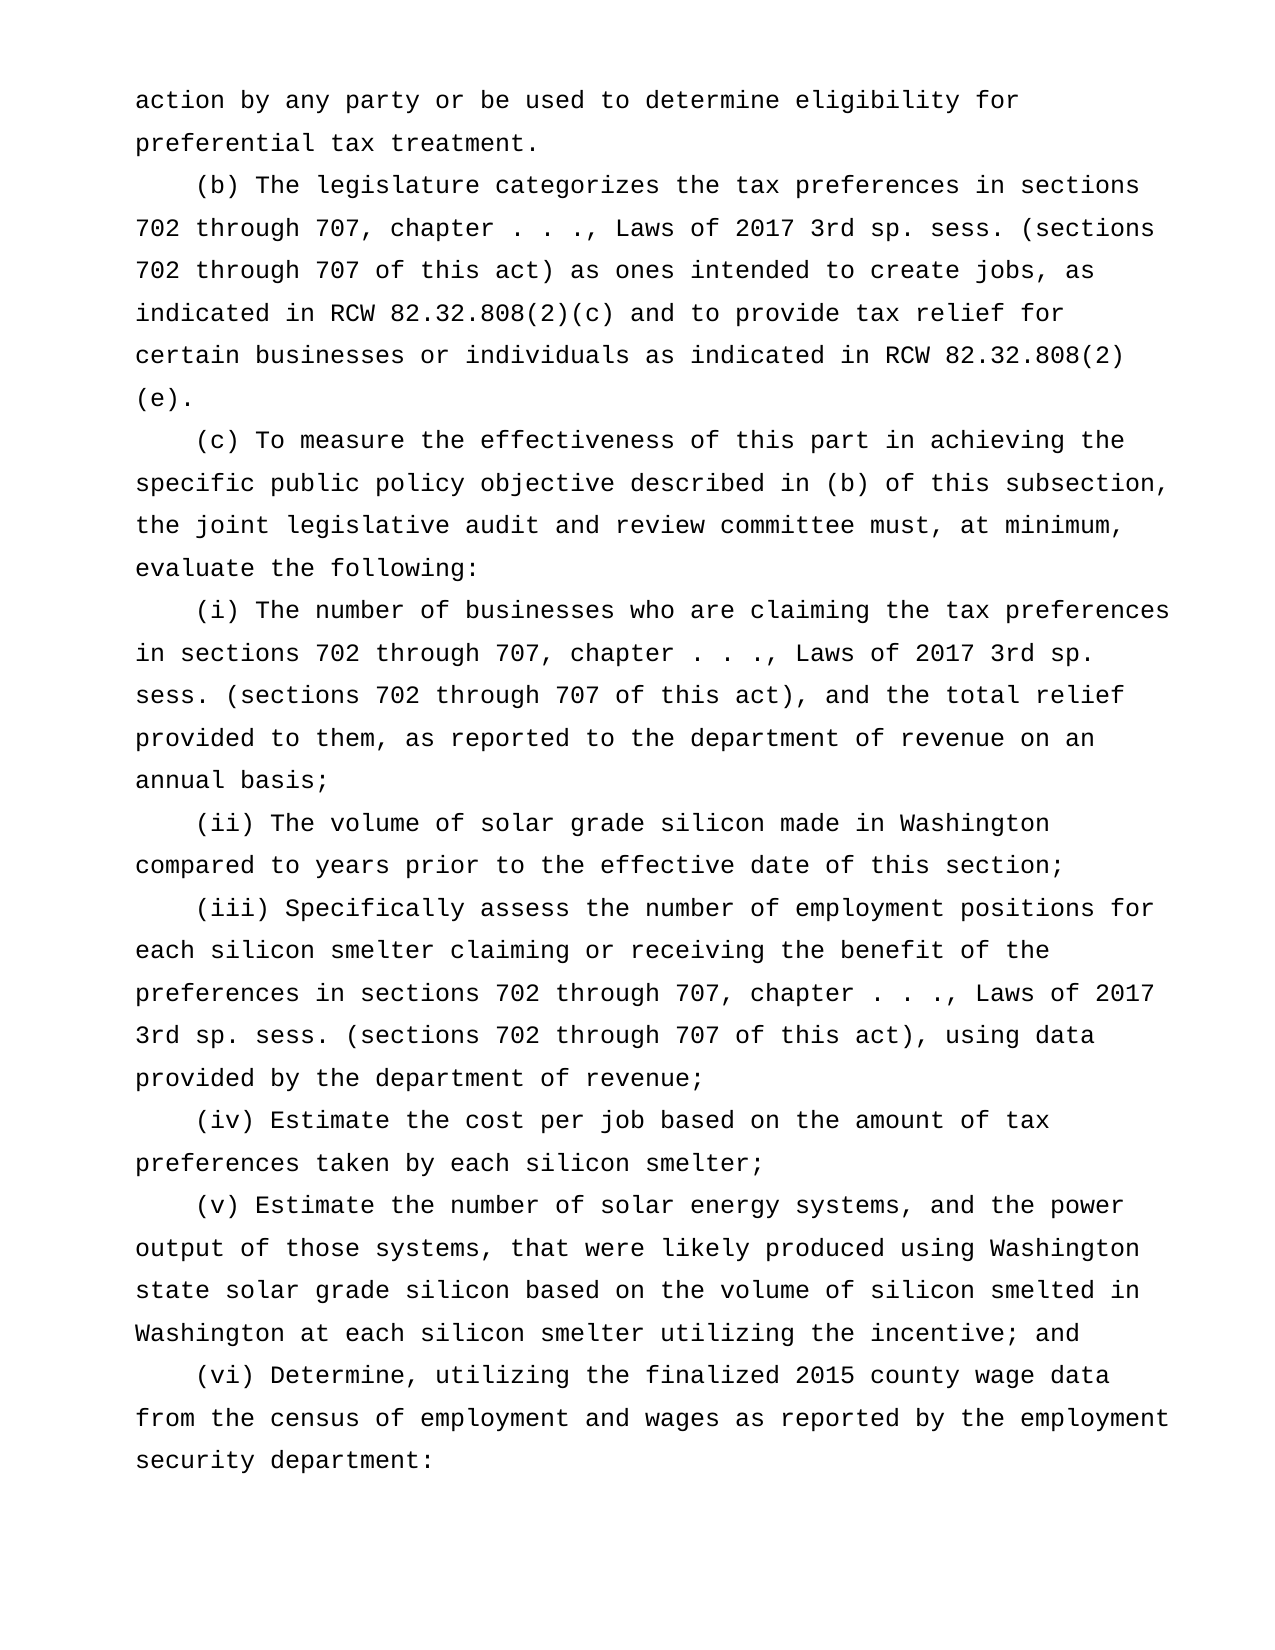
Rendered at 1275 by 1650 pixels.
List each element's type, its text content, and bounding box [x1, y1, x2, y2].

text (b) The legislature categorizes the tax preferences in sections 702 through 707, chapter . . ., Laws of 2017 3rd sp. sess. (sections 702 through 707 of this act) as ones intended to create jobs, as indicated in RCW 82.32.808(2)(c) and to provide tax relief for certain businesses or individuals as indicated in RCW 82.32.808(2)(e). [135, 160, 1170, 415]
text (ii) The volume of solar grade silicon made in Washington compared to years prior to the effective date of this section; [135, 797, 1170, 882]
text (i) The number of businesses who are claiming the tax preferences in sections 702 through 707, chapter . . ., Laws of 2017 3rd sp. sess. (sections 702 through 707 of this act), and the total relief provided to them, as reported to the department of revenue on an annual basis; [135, 585, 1170, 797]
text (iii) Specifically assess the number of employment positions for each silicon smelter claiming or receiving the benefit of the preferences in sections 702 through 707, chapter . . ., Laws of 2017 3rd sp. sess. (sections 702 through 707 of this act), using data provided by the department of revenue; [135, 882, 1170, 1095]
text (iv) Estimate the cost per job based on the amount of tax preferences taken by each silicon smelter; [135, 1095, 1170, 1180]
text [135, 75, 1170, 160]
text (v) Estimate the number of solar energy systems, and the power output of those systems, that were likely produced using Washington state solar grade silicon based on the volume of silicon smelted in Washington at each silicon smelter utilizing the incentive; and [135, 1180, 1170, 1350]
text (c) To measure the effectiveness of this part in achieving the specific public policy objective described in (b) of this subsection, the joint legislative audit and review committee must, at minimum, evaluate the following: [135, 415, 1170, 585]
text (vi) Determine, utilizing the finalized 2015 county wage data from the census of employment and wages as reported by the employment security department: [135, 1350, 1170, 1477]
